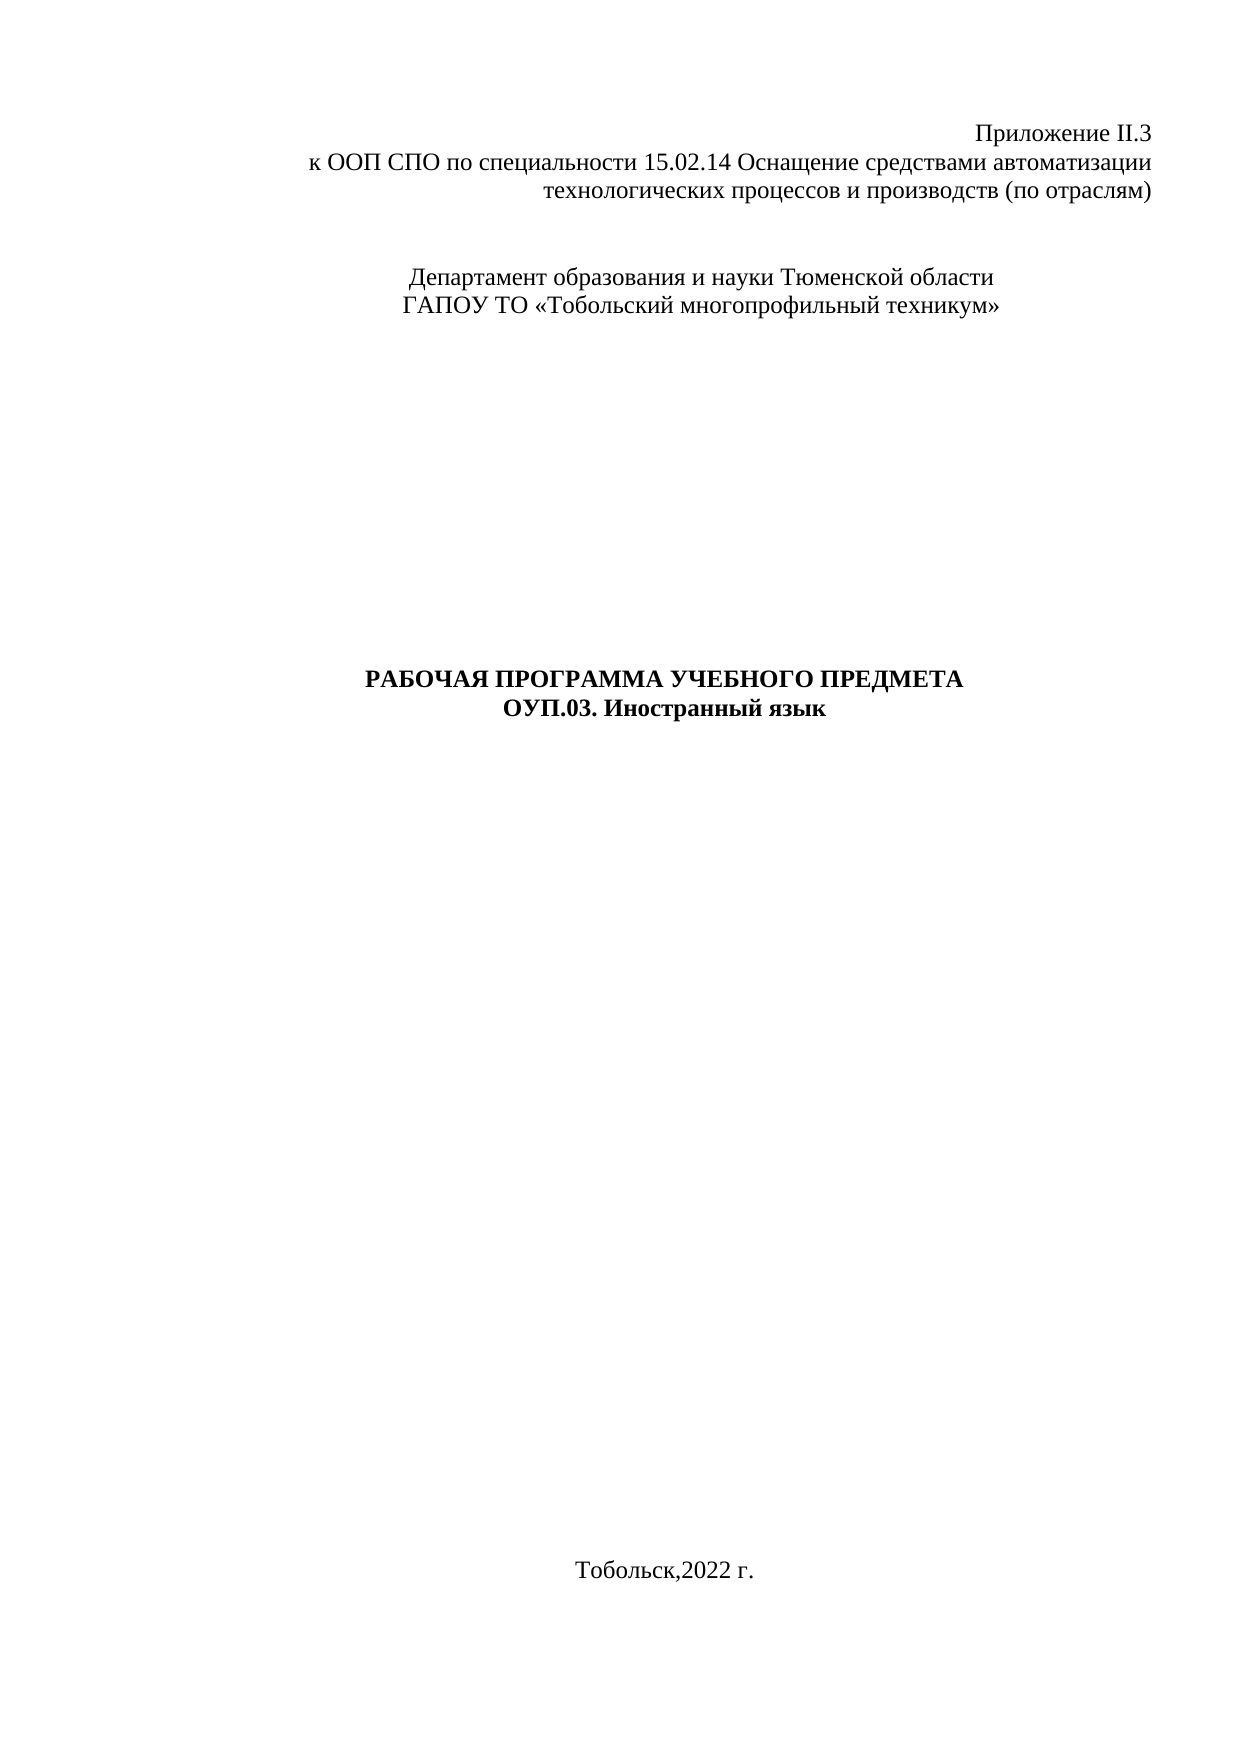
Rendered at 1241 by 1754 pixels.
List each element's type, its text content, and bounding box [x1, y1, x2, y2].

text ОУП.03. Иностранный язык [177, 693, 1152, 722]
text Тобольск,2022 г. [177, 1556, 1152, 1584]
text Приложение II.3 [177, 118, 1152, 147]
text к ООП СПО по специальности 15.02.14 Оснащение средствами автоматизации технологических процессов и производств (по отраслям) [177, 147, 1152, 204]
text ГАПОУ ТО «Тобольский многопрофильный техникум» [177, 291, 1152, 319]
text Департамент образования и науки Тюменской области [177, 262, 1152, 291]
text рабочая ПРОГРАММа УЧЕБНОго предмета [177, 664, 1152, 693]
